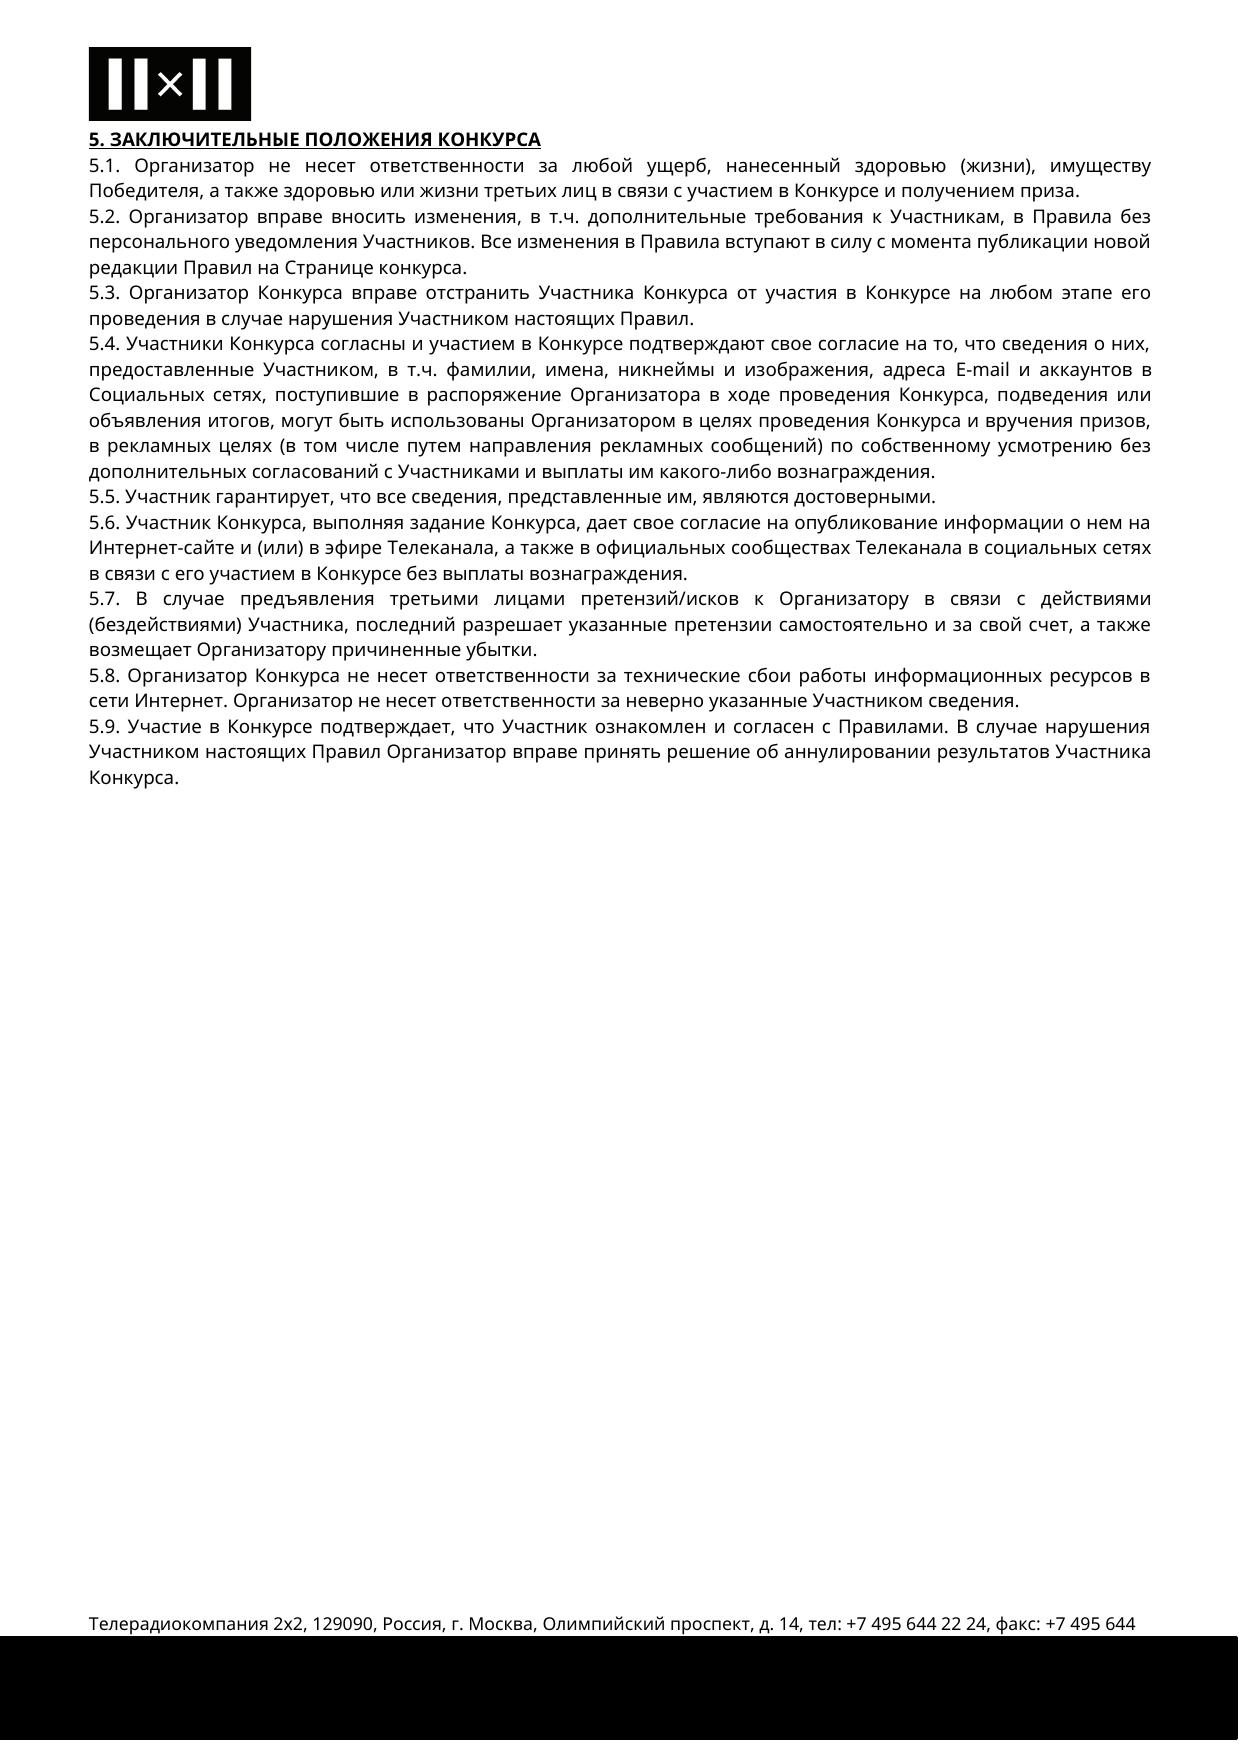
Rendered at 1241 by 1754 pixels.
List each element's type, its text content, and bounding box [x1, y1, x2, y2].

text 5.5. Участник гарантирует, что все сведения, представленные им, являются достоверными. [89, 484, 1152, 509]
text 5.7. В случае предъявления третьими лицами претензий/исков к Организатору в связи с действиями (бездействиями) Участника, последний разрешает указанные претензии самостоятельно и за свой счет, а также возмещает Организатору причиненные убытки. [89, 586, 1152, 662]
text 5.9. Участие в Конкурсе подтверждает, что Участник ознакомлен и согласен с Правилами. В случае нарушения Участником настоящих Правил Организатор вправе принять решение об аннулировании результатов Участника Конкурса. [89, 713, 1152, 790]
text 5.1. Организатор не несет ответственности за любой ущерб, нанесенный здоровью (жизни), имуществу Победителя, а также здоровью или жизни третьих лиц в связи с участием в Конкурсе и получением приза. [89, 152, 1152, 203]
text 5.2. Организатор вправе вносить изменения, в т.ч. дополнительные требования к Участникам, в Правила без персонального уведомления Участников. Все изменения в Правила вступают в силу с момента публикации новой редакции Правил на Странице конкурса. [89, 203, 1152, 279]
text 5.4. Участники Конкурса согласны и участием в Конкурсе подтверждают свое согласие на то, что сведения о них, предоставленные Участником, в т.ч. фамилии, имена, никнеймы и изображения, адреса E-mail и аккаунтов в Социальных сетях, поступившие в распоряжение Организатора в ходе проведения Конкурса, подведения или объявления итогов, могут быть использованы Организатором в целях проведения Конкурса и вручения призов, в рекламных целях (в том числе путем направления рекламных сообщений) по собственному усмотрению без дополнительных согласований с Участниками и выплаты им какого-либо вознаграждения. [89, 331, 1152, 484]
text 5. ЗАКЛЮЧИТЕЛЬНЫЕ ПОЛОЖЕНИЯ КОНКУРСА [89, 126, 1152, 152]
text 5.6. Участник Конкурса, выполняя задание Конкурса, дает свое согласие на опубликование информации о нем на Интернет-сайте и (или) в эфире Телеканала, а также в официальных сообществах Телеканала в социальных сетях в связи с его участием в Конкурсе без выплаты вознаграждения. [89, 509, 1152, 586]
text 5.3. Организатор Конкурса вправе отстранить Участника Конкурса от участия в Конкурсе на любом этапе его проведения в случае нарушения Участником настоящих Правил. [89, 279, 1152, 331]
text 5.8. Организатор Конкурса не несет ответственности за технические сбои работы информационных ресурсов в сети Интернет. Организатор не несет ответственности за неверно указанные Участником сведения. [89, 662, 1152, 713]
